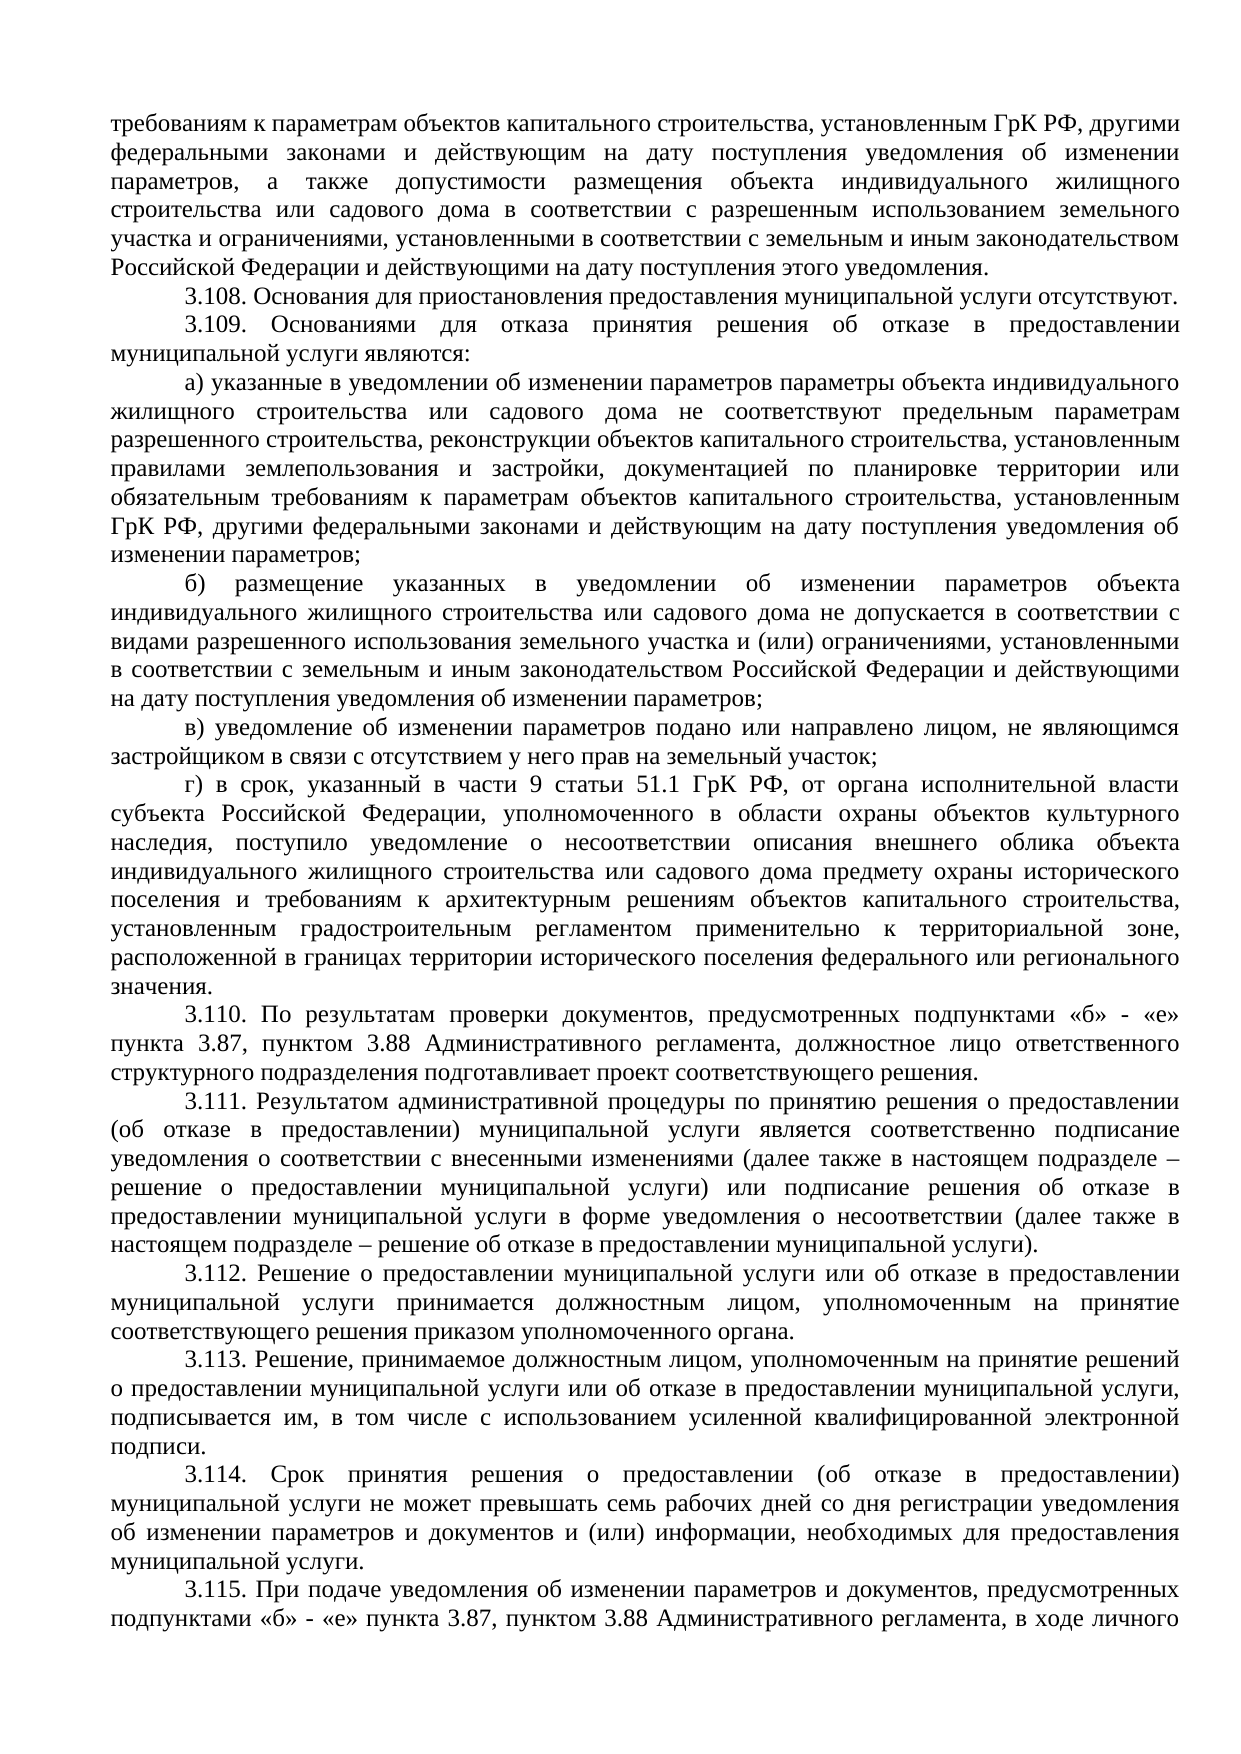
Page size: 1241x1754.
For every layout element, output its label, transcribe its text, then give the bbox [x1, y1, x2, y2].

text г) в срок, указанный в части 9 статьи 51.1 ГрК РФ, от органа исполнительной власти субъекта Российской Федерации, уполномоченного в области охраны объектов культурного наследия, поступило уведомление о несоответствии описания внешнего облика объекта индивидуального жилищного строительства или садового дома предмету охраны исторического поселения и требованиям к архитектурным решениям объектов капитального строительства, установленным градостроительным регламентом применительно к территориальной зоне, расположенной в границах территории исторического поселения федерального или регионального значения. [110, 769, 1181, 999]
text 3.109. Основаниями для отказа принятия решения об отказе в предоставлении муниципальной услуги являются: [110, 309, 1181, 367]
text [110, 1574, 1181, 1632]
text в) уведомление об изменении параметров подано или направлено лицом, не являющимся застройщиком в связи с отсутствием у него прав на земельный участок; [110, 712, 1181, 769]
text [110, 108, 1181, 281]
text 3.108. Основания для приостановления предоставления муниципальной услуги отсутствуют. [110, 281, 1181, 309]
text 3.111. Результатом административной процедуры по принятию решения о предоставлении (об отказе в предоставлении) муниципальной услуги является соответственно подписание уведомления о соответствии с внесенными изменениями (далее также в настоящем подразделе – решение о предоставлении муниципальной услуги) или подписание решения об отказе в предоставлении муниципальной услуги в форме уведомления о несоответствии (далее также в настоящем подразделе – решение об отказе в предоставлении муниципальной услуги). [110, 1086, 1181, 1258]
text а) указанные в уведомлении об изменении параметров параметры объекта индивидуального жилищного строительства или садового дома не соответствуют предельным параметрам разрешенного строительства, реконструкции объектов капитального строительства, установленным правилами землепользования и застройки, документацией по планировке территории или обязательным требованиям к параметрам объектов капитального строительства, установленным ГрК РФ, другими федеральными законами и действующим на дату поступления уведомления об изменении параметров; [110, 367, 1181, 568]
text б) размещение указанных в уведомлении об изменении параметров объекта индивидуального жилищного строительства или садового дома не допускается в соответствии с видами разрешенного использования земельного участка и (или) ограничениями, установленными в соответствии с земельным и иным законодательством Российской Федерации и действующими на дату поступления уведомления об изменении параметров; [110, 568, 1181, 712]
text 3.113. Решение, принимаемое должностным лицом, уполномоченным на принятие решений о предоставлении муниципальной услуги или об отказе в предоставлении муниципальной услуги, подписывается им, в том числе с использованием усиленной квалифицированной электронной подписи. [110, 1344, 1181, 1459]
text 3.110. По результатам проверки документов, предусмотренных подпунктами «б» - «е» пункта 3.87, пунктом 3.88 Административного регламента, должностное лицо ответственного структурного подразделения подготавливает проект соответствующего решения. [110, 999, 1181, 1086]
text 3.112. Решение о предоставлении муниципальной услуги или об отказе в предоставлении муниципальной услуги принимается должностным лицом, уполномоченным на принятие соответствующего решения приказом уполномоченного органа. [110, 1258, 1181, 1344]
text 3.114. Срок принятия решения о предоставлении (об отказе в предоставлении) муниципальной услуги не может превышать семь рабочих дней со дня регистрации уведомления об изменении параметров и документов и (или) информации, необходимых для предоставления муниципальной услуги. [110, 1459, 1181, 1574]
